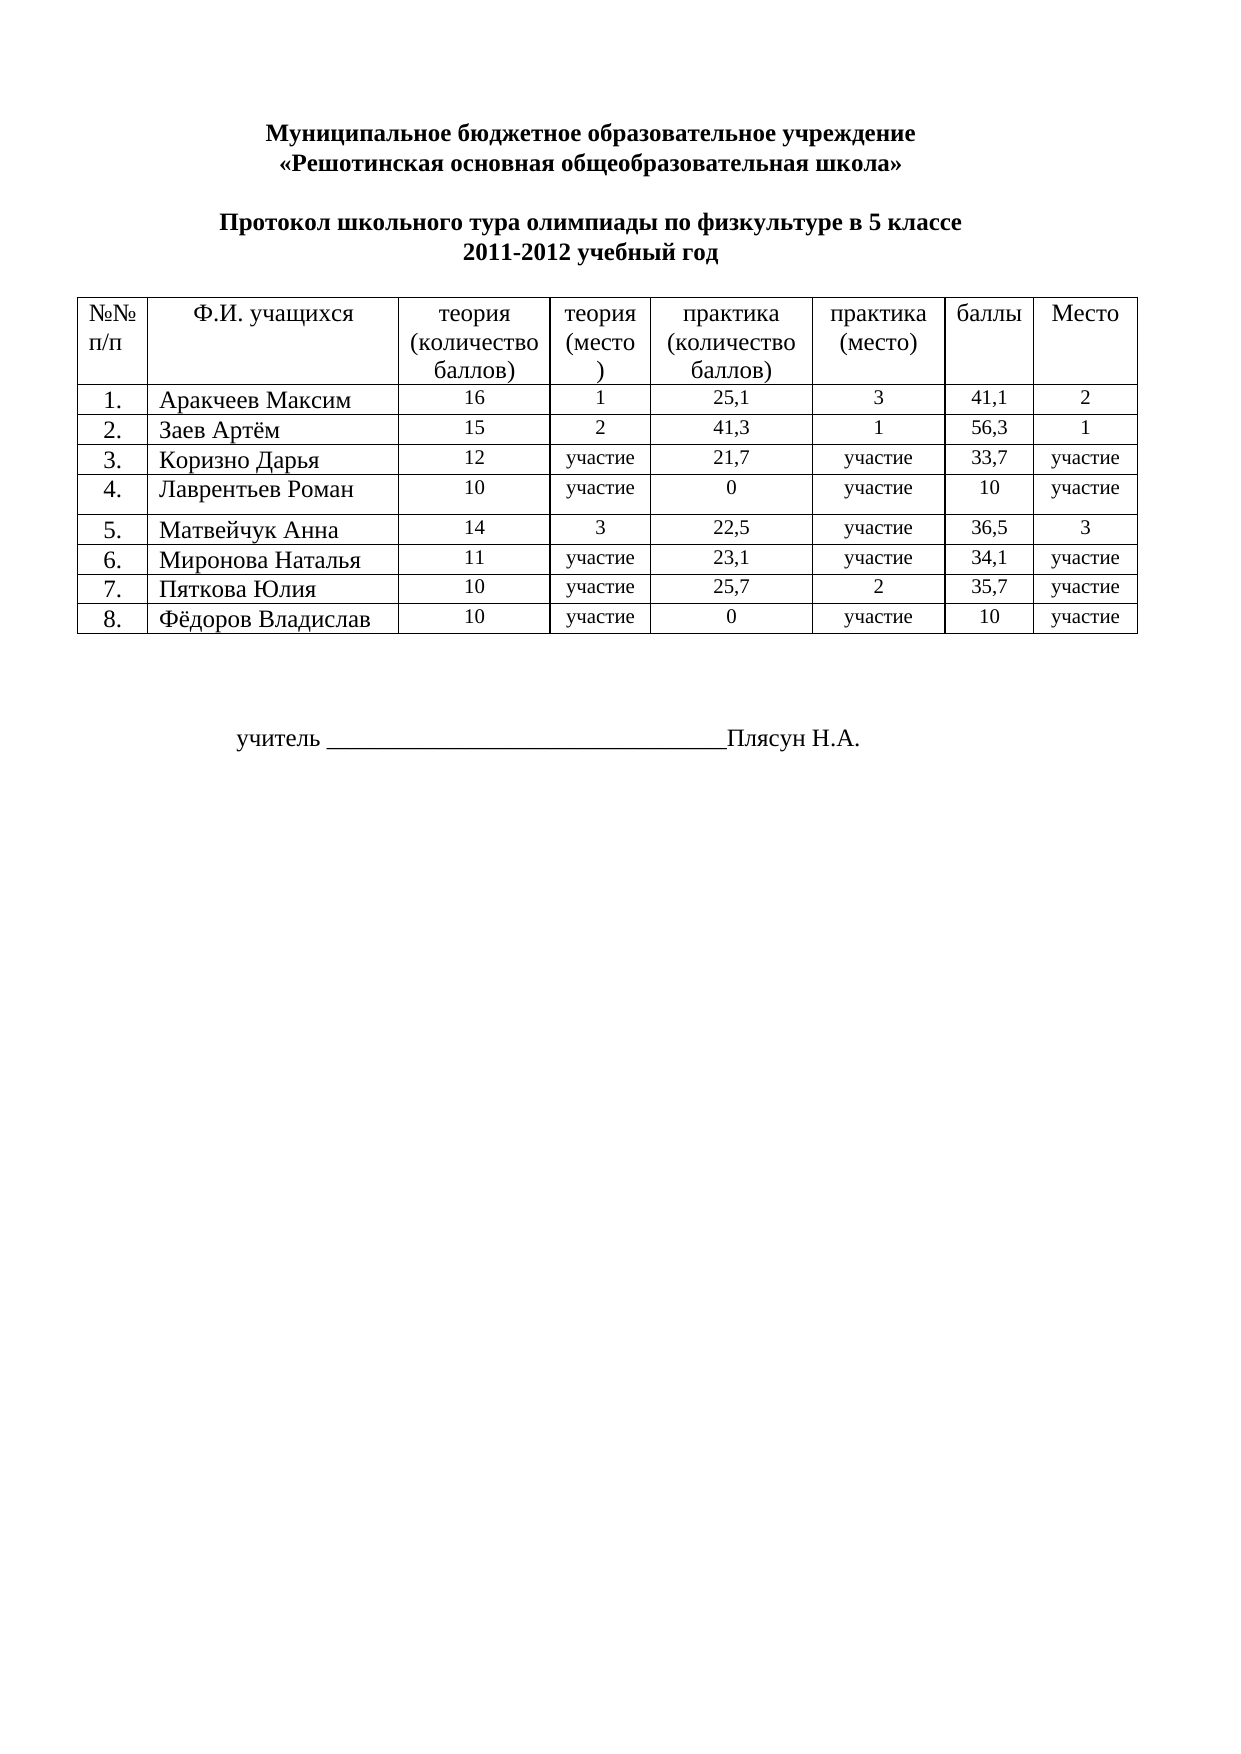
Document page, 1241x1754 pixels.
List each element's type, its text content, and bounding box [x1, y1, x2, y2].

table_cell участие [551, 545, 650, 573]
table_cell 1 [1034, 415, 1137, 444]
table_header №№ п/п [78, 298, 147, 384]
table_cell 22,5 [651, 515, 812, 544]
text учитель ________________________________Плясун Н.А. [88, 723, 1063, 752]
text 2011-2012 учебный год [88, 237, 1063, 266]
table_cell 10 [946, 604, 1033, 633]
table_cell 2 [551, 415, 650, 444]
table_cell 56,3 [946, 415, 1033, 444]
table_cell 10 [399, 575, 549, 603]
text «Решотинская основная общеобразовательная школа» [88, 148, 1063, 177]
table_cell Лаврентьев Роман [148, 475, 398, 514]
table_cell 14 [399, 515, 549, 544]
table_cell участие [1034, 604, 1137, 633]
table_cell 23,1 [651, 545, 812, 573]
table_cell 16 [399, 385, 549, 414]
table_cell участие [551, 445, 650, 473]
table_cell участие [1034, 575, 1137, 603]
text Муниципальное бюджетное образовательное учреждение [88, 118, 1063, 147]
table_cell 3 [551, 515, 650, 544]
table_cell 3 [1034, 515, 1137, 544]
table_cell 25,1 [651, 385, 812, 414]
table_cell 1 [813, 415, 944, 444]
table_cell 10 [946, 475, 1033, 514]
table_cell 21,7 [651, 445, 812, 473]
table_cell участие [813, 515, 944, 544]
table_cell Заев Артём [148, 415, 398, 444]
table_cell 35,7 [946, 575, 1033, 603]
table_cell 3. [78, 445, 147, 473]
table_cell 12 [399, 445, 549, 473]
table_cell 6. [78, 545, 147, 573]
table_cell 3 [813, 385, 944, 414]
table_cell 15 [399, 415, 549, 444]
table_header Ф.И. учащихся [148, 298, 398, 384]
table_cell 1. [78, 385, 147, 414]
table_cell 8. [78, 604, 147, 633]
table_cell Пяткова Юлия [148, 575, 398, 603]
table_cell 10 [399, 475, 549, 514]
table_cell 33,7 [946, 445, 1033, 473]
table_header практика (количество баллов) [651, 298, 812, 384]
table_cell 2 [1034, 385, 1137, 414]
table_cell участие [813, 475, 944, 514]
table_cell 1 [551, 385, 650, 414]
table_cell участие [551, 575, 650, 603]
table_cell 11 [399, 545, 549, 573]
table_cell участие [1034, 545, 1137, 573]
table_cell участие [551, 475, 650, 514]
table_cell Аракчеев Максим [148, 385, 398, 414]
text Протокол школьного тура олимпиады по физкультуре в 5 классе [88, 207, 1063, 236]
table_cell Коризно Дарья [148, 445, 398, 473]
table_cell участие [1034, 475, 1137, 514]
table_cell 7. [78, 575, 147, 603]
table_cell 0 [651, 604, 812, 633]
table_header теория (количество баллов) [399, 298, 549, 384]
table_cell участие [813, 545, 944, 573]
table_cell 2 [813, 575, 944, 603]
table_cell участие [551, 604, 650, 633]
table_cell 25,7 [651, 575, 812, 603]
table_cell 41,1 [946, 385, 1033, 414]
table_cell 2. [78, 415, 147, 444]
table_cell 0 [651, 475, 812, 514]
table_header баллы [946, 298, 1033, 384]
table_header практика (место) [813, 298, 944, 384]
table_cell участие [1034, 445, 1137, 473]
table_cell Миронова Наталья [148, 545, 398, 573]
table_cell 36,5 [946, 515, 1033, 544]
table_cell 34,1 [946, 545, 1033, 573]
table_header теория (место) [551, 298, 650, 384]
table_cell Матвейчук Анна [148, 515, 398, 544]
table_header Место [1034, 298, 1137, 384]
table_cell Фёдоров Владислав [148, 604, 398, 633]
table_cell 10 [399, 604, 549, 633]
table_cell 4. [78, 475, 147, 514]
table_cell 5. [78, 515, 147, 544]
table_cell 41,3 [651, 415, 812, 444]
table_cell участие [813, 604, 944, 633]
table_cell участие [813, 445, 944, 473]
